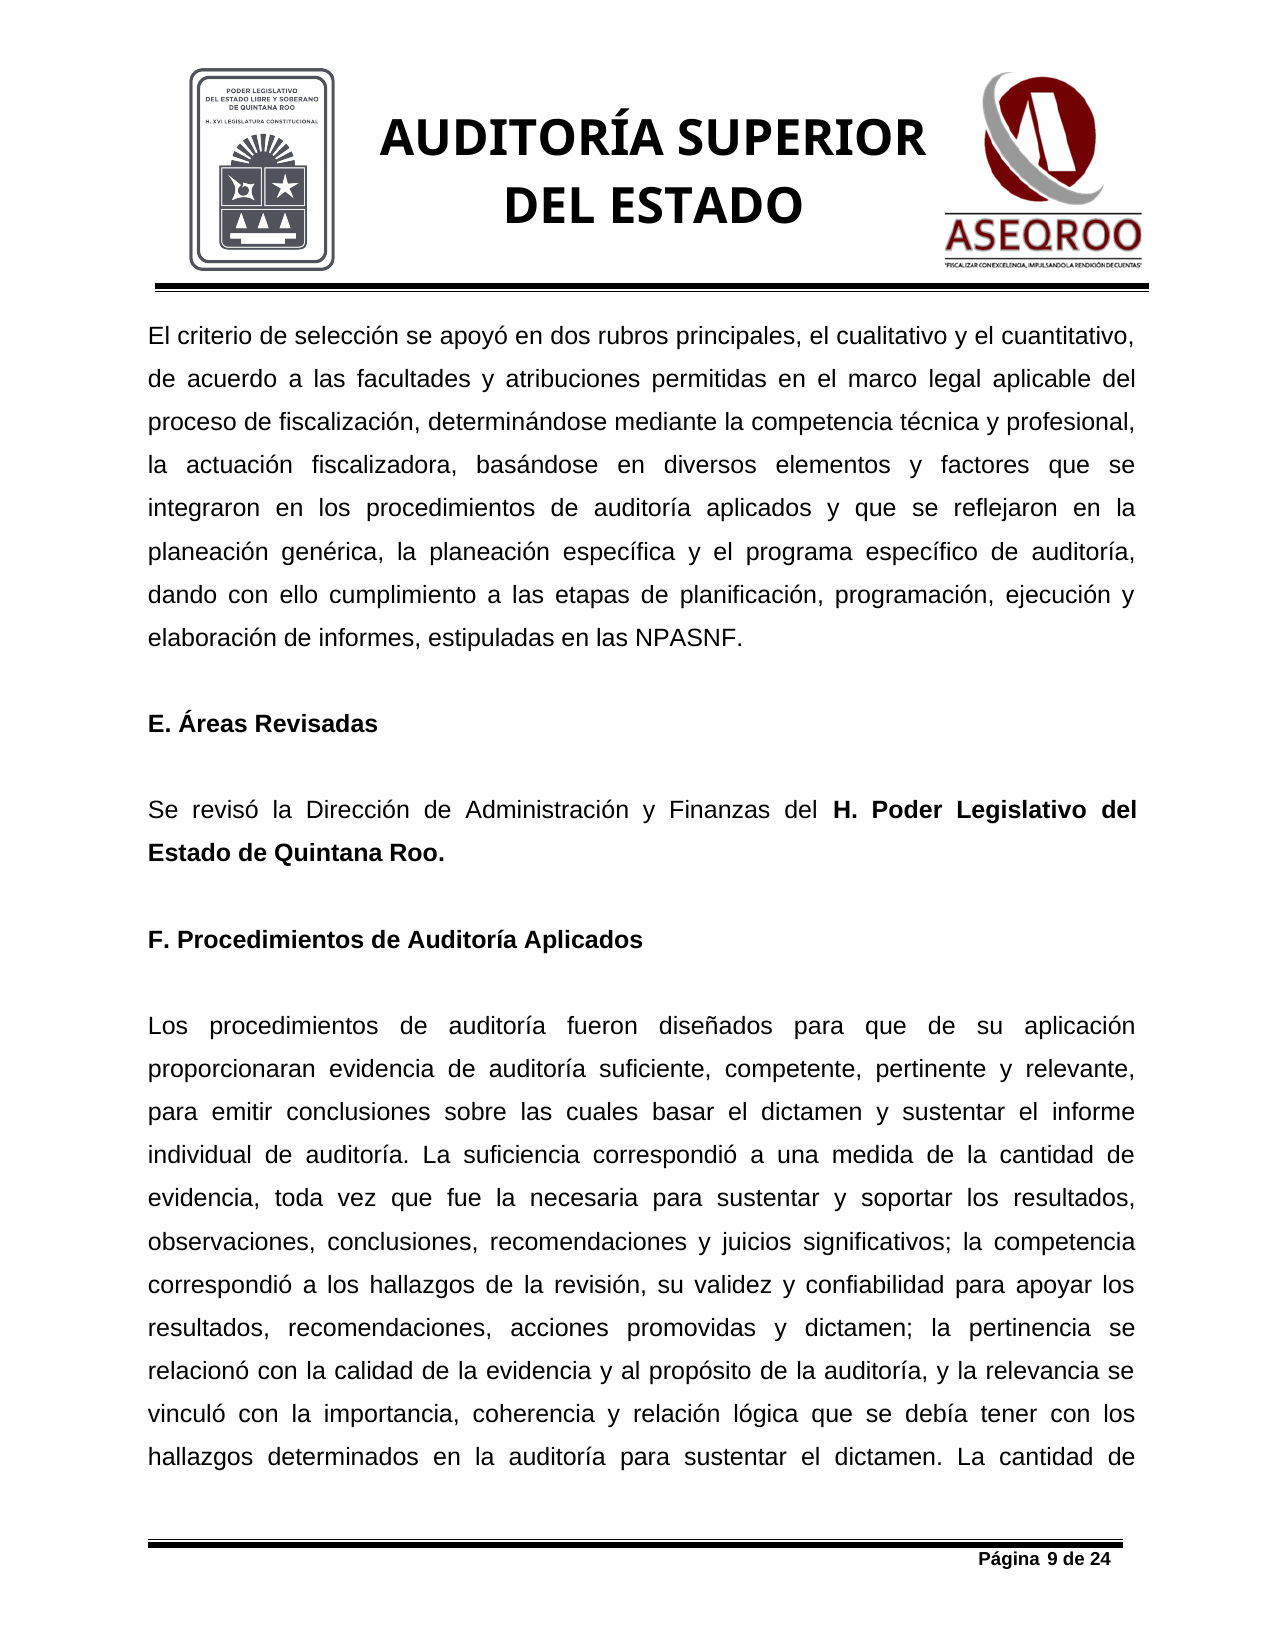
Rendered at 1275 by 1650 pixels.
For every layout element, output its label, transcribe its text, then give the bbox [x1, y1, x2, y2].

picture [944, 72, 1142, 268]
picture [189, 68, 335, 271]
text Se revisó la Dirección de Administración y Finanzas del H. Poder Legislativo del Estado de Quintana Roo. [148, 795, 1137, 867]
text El criterio de selección se apoyó en dos rubros principales, el cualitativo y el cuantitativo, de acuerdo a las facultades y atribuciones permitidas en el marco legal aplicable del proceso de fiscalización, determinándose mediante la competencia técnica y profesional, la actuación fiscalizadora, basándose en diversos elementos y factores que se integraron en los procedimientos de auditoría aplicados y que se reflejaron en la planeación genérica, la planeación específica y el programa específico de auditoría, dando con ello cumplimiento a las etapas de planificación, programación, ejecución y elaboración de informes, estipuladas en las NPASNF. [148, 321, 1137, 652]
text E. Áreas Revisadas [148, 709, 1157, 738]
text F. Procedimientos de Auditoría Aplicados [148, 925, 1157, 953]
